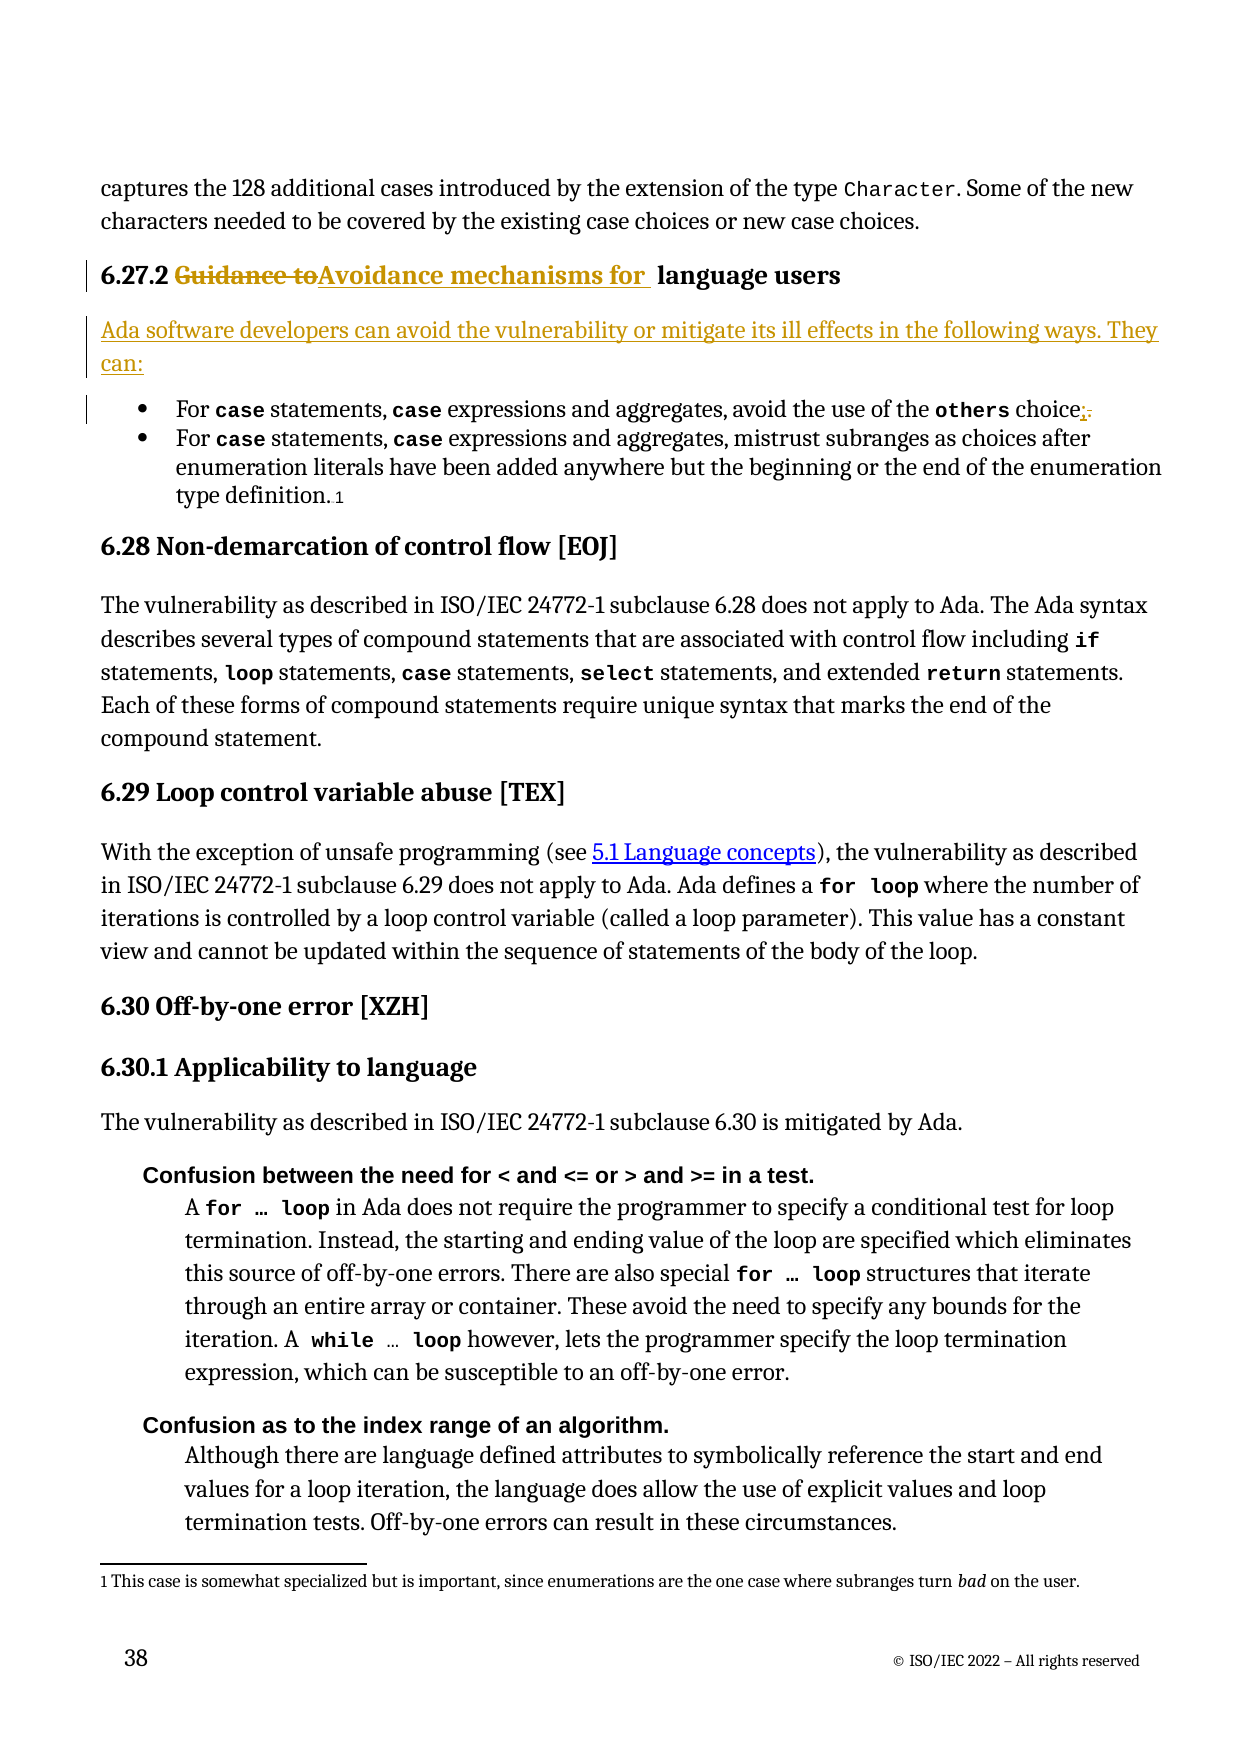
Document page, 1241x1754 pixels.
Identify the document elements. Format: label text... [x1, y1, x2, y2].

text With the exception of unsafe programming (see 5.1 Language concepts), the vulnerability as described in ISO/IEC 24772-1 subclause 6.29 does not apply to Ada. Ada defines a for loop where the number of iterations is controlled by a loop control variable (called a loop parameter). This value has a constant view and cannot be updated within the sequence of statements of the body of the loop. [101, 838, 1164, 966]
list For case statements, case expressions and aggregates, avoid the use of the others choice [138, 395, 1164, 424]
list For case statements, case expressions and aggregates, mistrust subranges as choices after enumeration literals have been added anywhere but the beginning or the end of the enumeration type definition.15F [138, 424, 1164, 510]
text Although there are language defined attributes to symbolically reference the start and end values for a loop iteration, the language does allow the use of explicit values and loop termination tests. Off-by-one errors can result in these circumstances. [184, 1441, 1164, 1536]
subtitle Confusion as to the index range of an algorithm. [142, 1412, 1164, 1438]
subtitle 6.30 Off-by-one error [XZH] [101, 991, 1164, 1022]
subtitle 6.29 Loop control variable abuse [TEX] [101, 777, 1164, 808]
subtitle 6.30.1 Applicability to language [101, 1052, 1164, 1083]
subtitle 6.28 Non-demarcation of control flow [EOJ] [101, 531, 1164, 562]
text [101, 173, 1164, 235]
text The vulnerability as described in ISO/IEC 24772-1 subclause 6.30 is mitigated by Ada. [101, 1108, 1164, 1136]
text A for … loop in Ada does not require the programmer to specify a conditional test for loop termination. Instead, the starting and ending value of the loop are specified which eliminates this source of off-by-one errors. There are also special for … loop structures that iterate through an entire array or container. These avoid the need to specify any bounds for the iteration. A while … loop however, lets the programmer specify the loop termination expression, which can be susceptible to an off-by-one error. [184, 1193, 1164, 1387]
subtitle 6.27.2 language users [101, 260, 1164, 292]
subtitle Confusion between the need for < and <= or > and >= in a test. [142, 1162, 1164, 1189]
text The vulnerability as described in ISO/IEC 24772-1 subclause 6.28 does not apply to Ada. The Ada syntax describes several types of compound statements that are associated with control flow including if statements, loop statements, case statements, select statements, and extended return statements. Each of these forms of compound statements require unique syntax that marks the end of the compound statement. [101, 591, 1164, 752]
